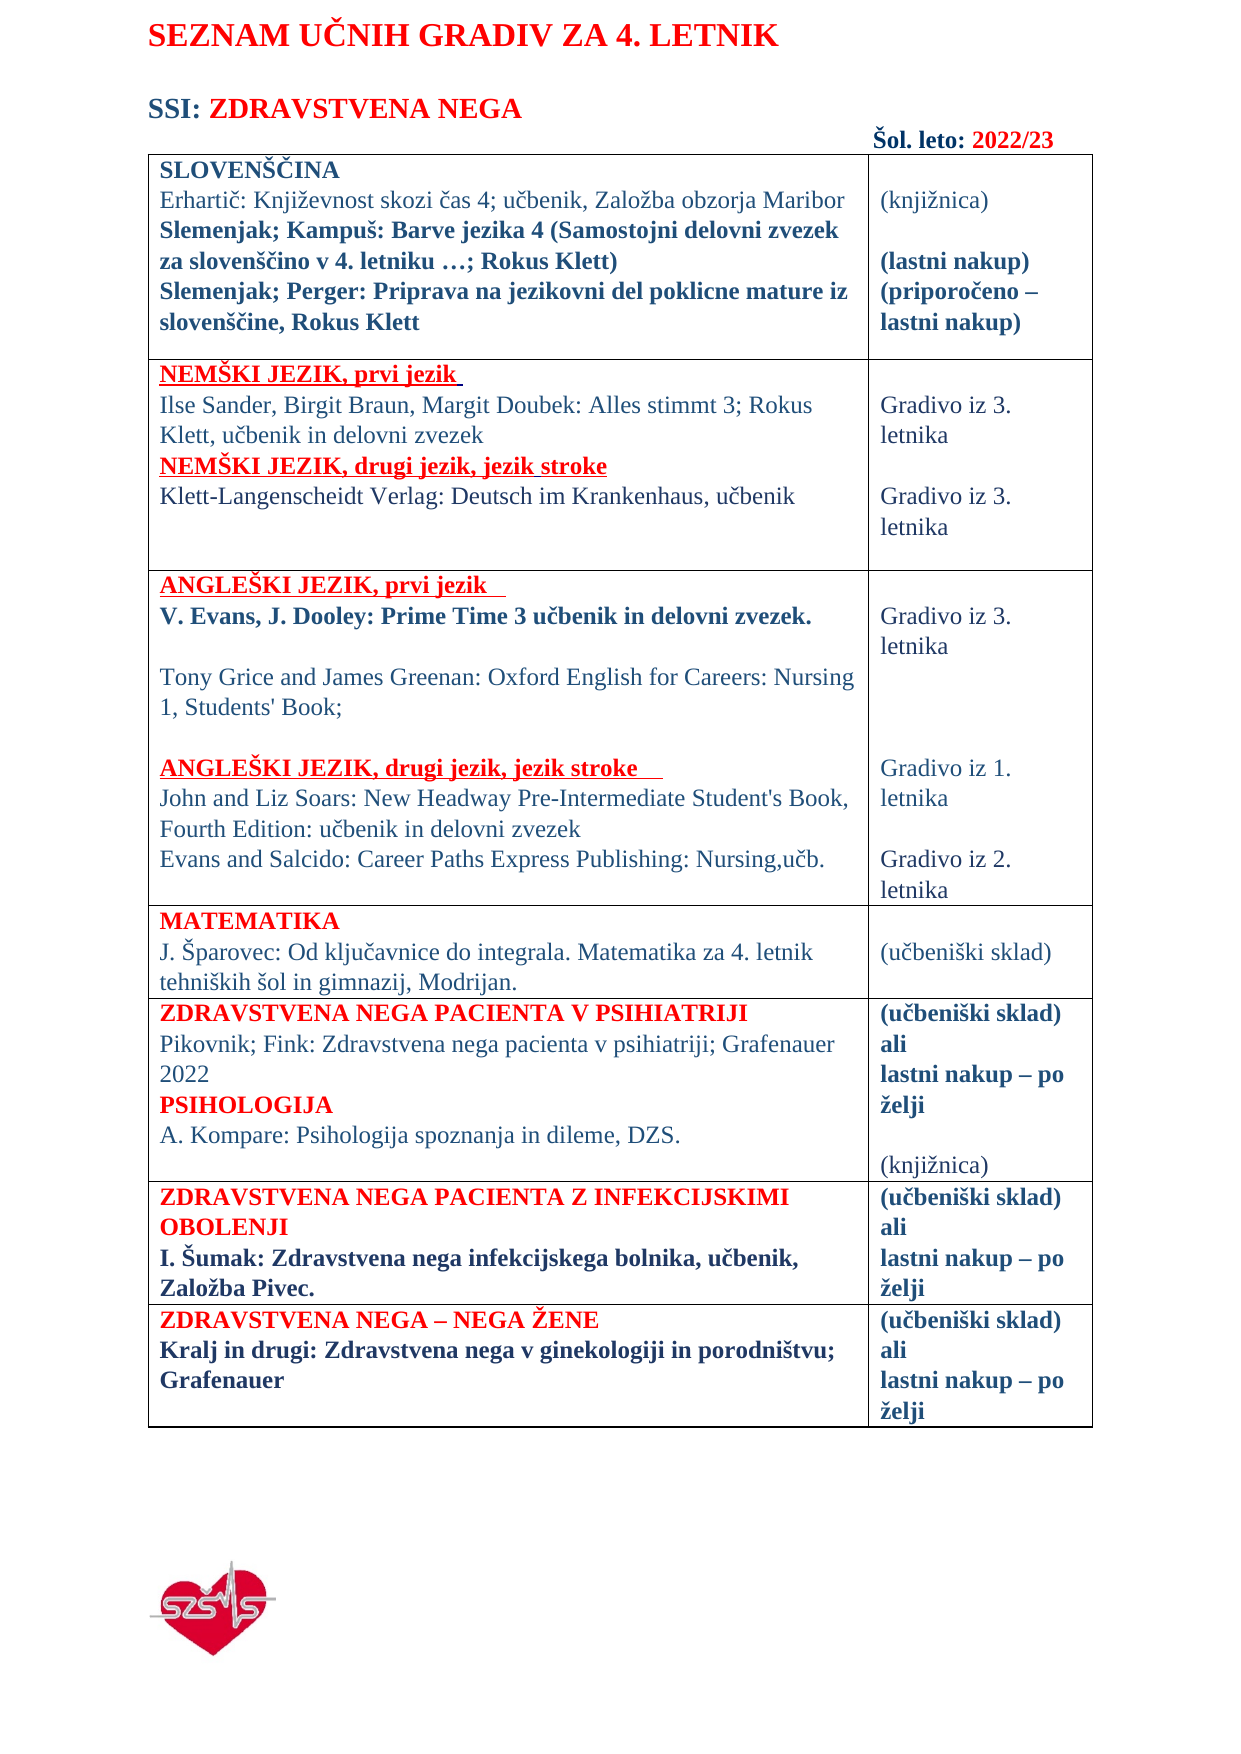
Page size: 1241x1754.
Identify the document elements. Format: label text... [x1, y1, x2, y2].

table_cell NEMŠKI JEZIK, prvi jezik Ilse Sander, Birgit Braun, Margit Doubek: Alles stimmt 3; Rokus Klett, učbenik in delovni zvezek NEMŠKI JEZIK, drugi jezik, jezik stroke Klett-Langenscheidt Verlag: Deutsch im Krankenhaus, učbenik [149, 360, 868, 569]
table_header (knjižnica) (lastni nakup) (priporočeno – lastni nakup) [869, 155, 1092, 358]
text Šol. leto: 2022/23 [148, 125, 1093, 154]
text SSI: ZDRAVSTVENA NEGA [148, 91, 1093, 125]
table_cell (učbeniški sklad) ali lastni nakup – po želji [869, 1182, 1092, 1304]
table_cell ANGLEŠKI JEZIK, prvi jezik V. Evans, J. Dooley: Prime Time 3 učbenik in delovni zvezek. Tony Grice and James Greenan: Oxford English for Careers: Nursing 1, Students' Book; ANGLEŠKI JEZIK, drugi jezik, jezik stroke John and Liz Soars: New Headway Pre-Intermediate Student's Book, Fourth Edition: učbenik in delovni zvezek Evans and Salcido: Career Paths Express Publishing: Nursing,učb. [149, 571, 868, 905]
table_cell ZDRAVSTVENA NEGA – NEGA ŽENE Kralj in drugi: Zdravstvena nega v ginekologiji in porodništvu; Grafenauer [149, 1305, 868, 1426]
text SEZNAM UČNIH GRADIV ZA 4. LETNIK [148, 15, 1093, 53]
table_header SLOVENŠČINA Erhartič: Književnost skozi čas 4; učbenik, Založba obzorja Maribor Slemenjak; Kampuš: Barve jezika 4 (Samostojni delovni zvezek za slovenščino v 4. letniku …; Rokus Klett) Slemenjak; Perger: Priprava na jezikovni del poklicne mature iz slovenščine, Rokus Klett [149, 155, 868, 358]
table_cell (učbeniški sklad) [869, 906, 1092, 997]
table_cell ZDRAVSTVENA NEGA PACIENTA Z INFEKCIJSKIMI OBOLENJI I. Šumak: Zdravstvena nega infekcijskega bolnika, učbenik, Založba Pivec. [149, 1182, 868, 1304]
picture [147, 1542, 276, 1671]
table_cell (učbeniški sklad) ali lastni nakup – po želji (knjižnica) [869, 999, 1092, 1181]
table_cell MATEMATIKA J. Šparovec: Od ključavnice do integrala. Matematika za 4. letnik tehniških šol in gimnazij, Modrijan. [149, 906, 868, 997]
table_cell (učbeniški sklad) ali lastni nakup – po želji [869, 1305, 1092, 1426]
table_cell Gradivo iz 3. letnika Gradivo iz 1. letnika Gradivo iz 2. letnika [869, 571, 1092, 905]
table_cell Gradivo iz 3. letnika Gradivo iz 3. letnika [869, 360, 1092, 569]
table_cell ZDRAVSTVENA NEGA PACIENTA V PSIHIATRIJI Pikovnik; Fink: Zdravstvena nega pacienta v psihiatriji; Grafenauer 2022 PSIHOLOGIJA A. Kompare: Psihologija spoznanja in dileme, DZS. [149, 999, 868, 1181]
